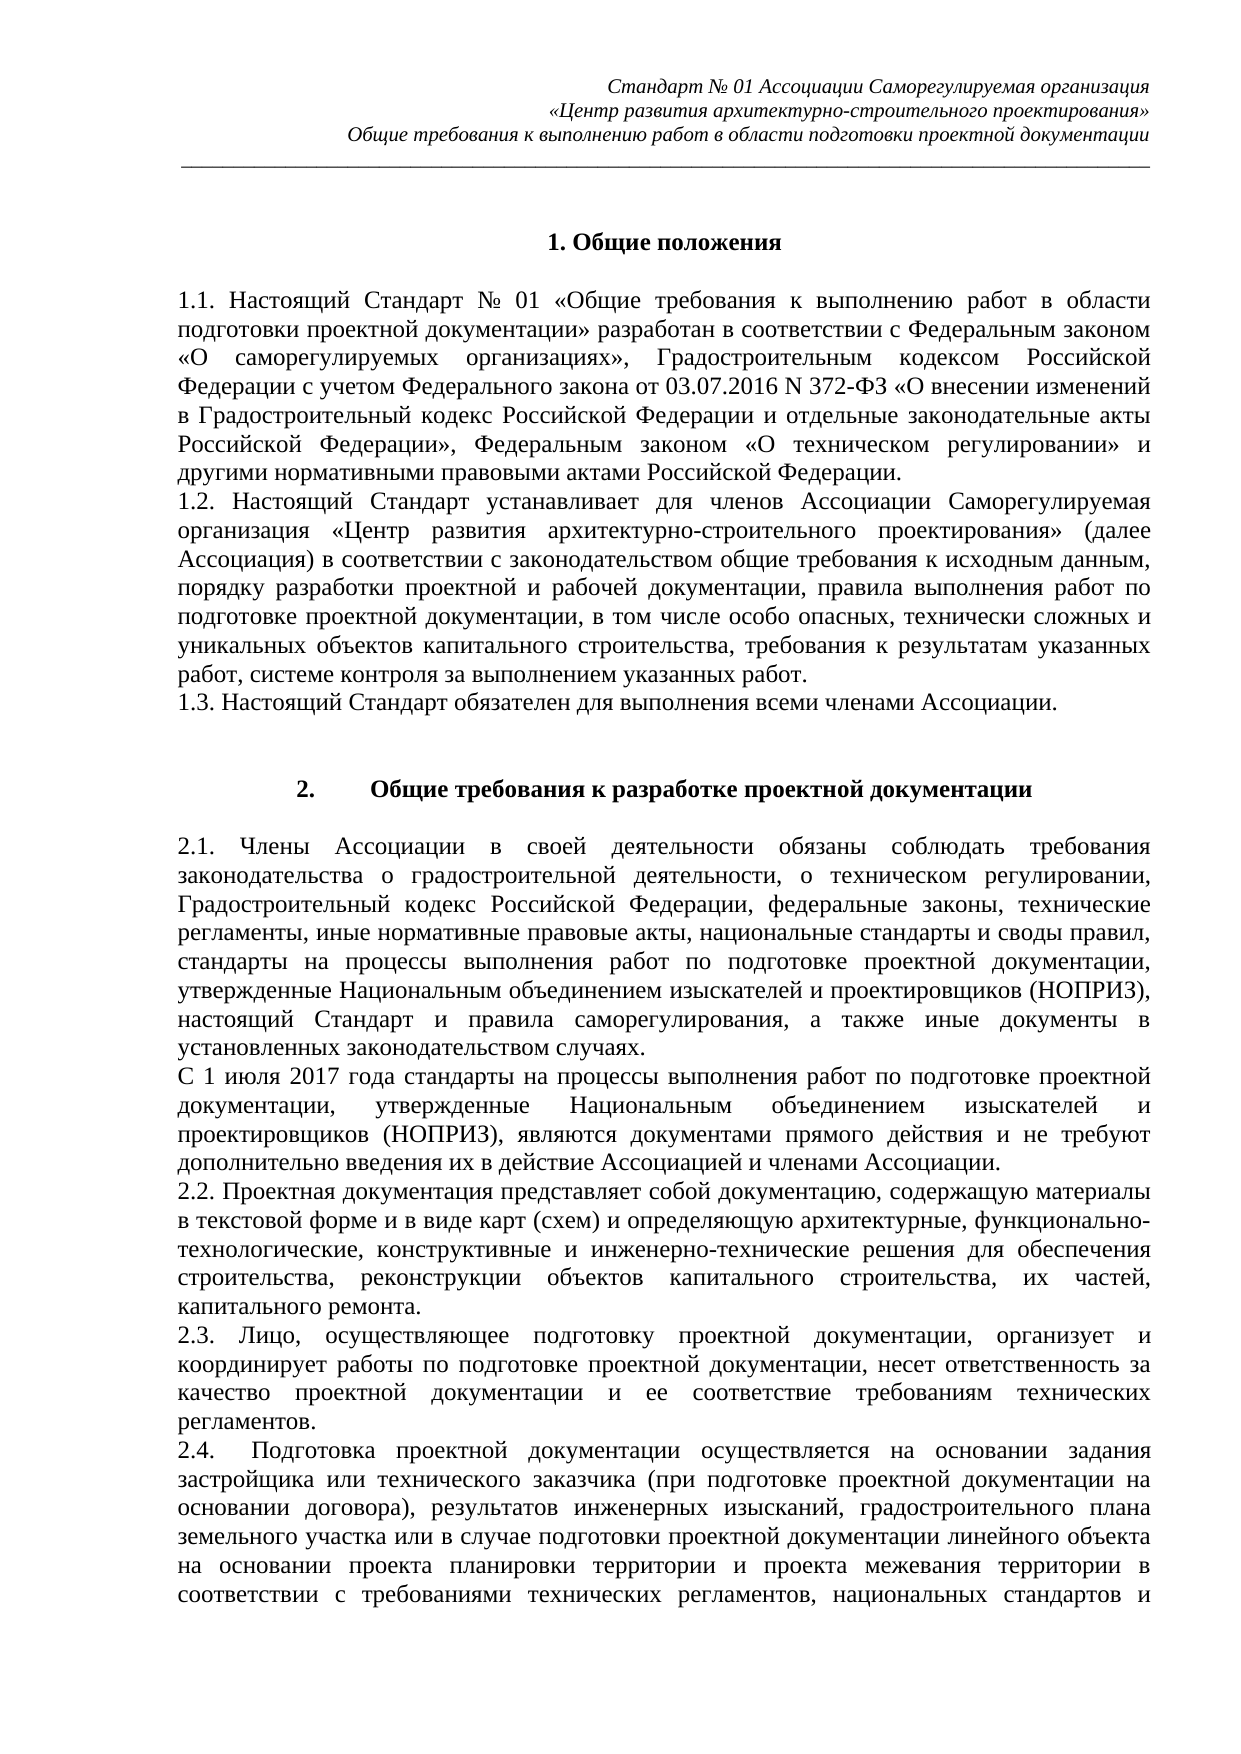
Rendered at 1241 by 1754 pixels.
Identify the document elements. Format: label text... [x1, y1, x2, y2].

text 2.1. Члены Ассоциации в своей деятельности обязаны соблюдать требования законодательства о градостроительной деятельности, о техническом регулировании, Градостроительный кодекс Российской Федерации, федеральные законы, технические регламенты, иные нормативные правовые акты, национальные стандарты и своды правил, стандарты на процессы выполнения работ по подготовке проектной документации, утвержденные Национальным объединением изыскателей и проектировщиков (НОПРИЗ), настоящий Стандарт и правила саморегулирования, а также иные документы в установленных законодательством случаях. [177, 831, 1152, 1061]
text 1.3. Настоящий Стандарт обязателен для выполнения всеми членами Ассоциации. [177, 687, 1152, 716]
text 1.2. Настоящий Стандарт устанавливает для членов Ассоциации Саморегулируемая организация «Центр развития архитектурно-строительного проектирования» (далее Ассоциация) в соответствии с законодательством общие требования к исходным данным, порядку разработки проектной и рабочей документации, правила выполнения работ по подготовке проектной документации, в том числе особо опасных, технически сложных и уникальных объектов капитального строительства, требования к результатам указанных работ, системе контроля за выполнением указанных работ. [177, 486, 1152, 687]
text 1. Общие положения [177, 227, 1152, 256]
text С 1 июля 2017 года стандарты на процессы выполнения работ по подготовке проектной документации, утвержденные Национальным объединением изыскателей и проектировщиков (НОПРИЗ), являются документами прямого действия и не требуют дополнительно введения их в действие Ассоциацией и членами Ассоциации. [177, 1061, 1152, 1176]
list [177, 1435, 1152, 1607]
text 2.2. Проектная документация представляет собой документацию, содержащую материалы в текстовой форме и в виде карт (схем) и определяющую архитектурные, функционально-технологические, конструктивные и инженерно-технические решения для обеспечения строительства, реконструкции объектов капитального строительства, их частей, капитального ремонта. [177, 1176, 1152, 1320]
text 1.1. Настоящий Стандарт № 01 «Общие требования к выполнению работ в области подготовки проектной документации» разработан в соответствии с Федеральным законом «О саморегулируемых организациях», Градостроительным кодексом Российской Федерации с учетом Федерального закона от 03.07.2016 N 372-ФЗ «О внесении изменений в Градостроительный кодекс Российской Федерации и отдельные законодательные акты Российской Федерации», Федеральным законом «О техническом регулировании» и другими нормативными правовыми актами Российской Федерации. [177, 285, 1152, 486]
text 2.3. Лицо, осуществляющее подготовку проектной документации, организует и координирует работы по подготовке проектной документации, несет ответственность за качество проектной документации и ее соответствие требованиям технических регламентов. [177, 1320, 1152, 1435]
list Общие требования к разработке проектной документации [177, 774, 1152, 802]
